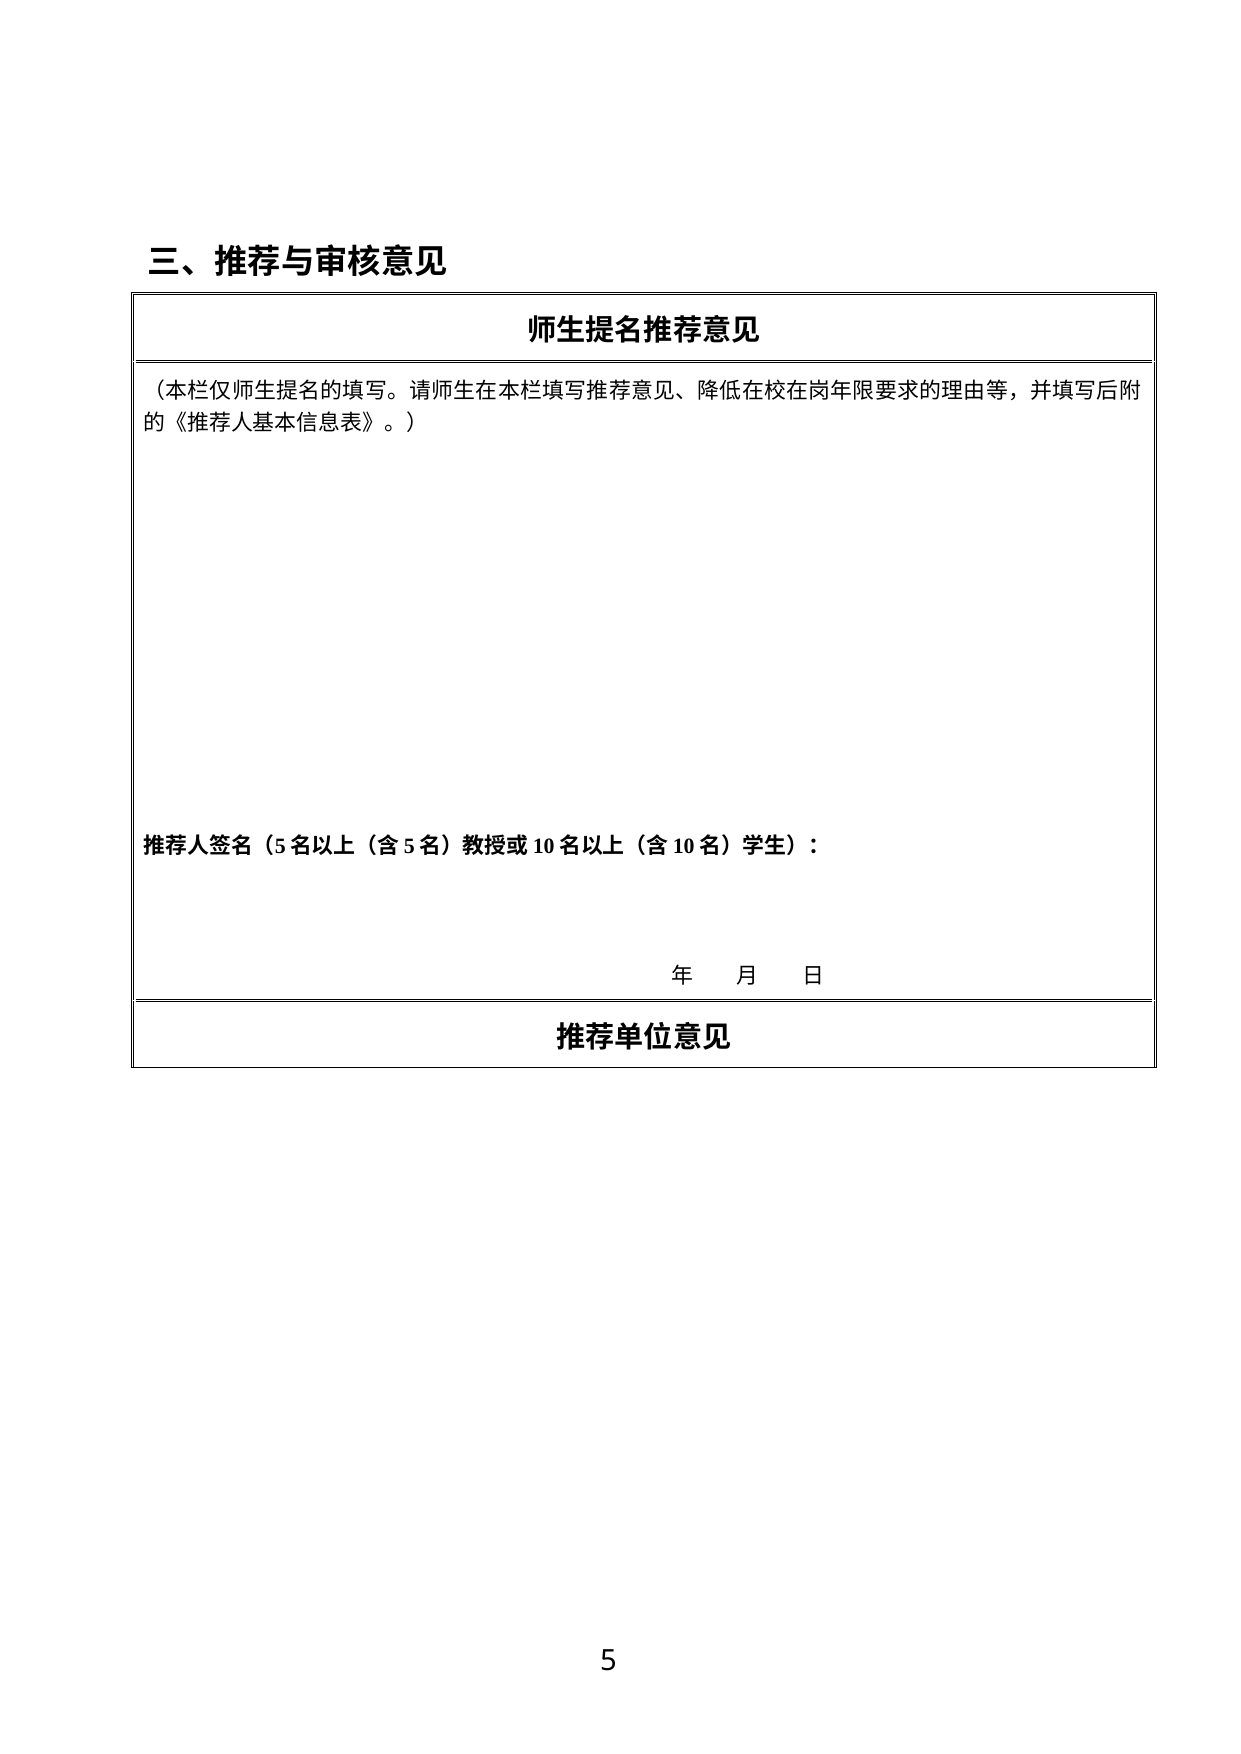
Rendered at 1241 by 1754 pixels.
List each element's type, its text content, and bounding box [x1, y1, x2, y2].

table_cell 推荐单位意见 [132, 999, 1155, 1067]
table_header 师生提名推荐意见 [134, 295, 1154, 360]
text 三、推荐与审核意见 [148, 227, 1125, 292]
table_cell （本栏仅师生提名的填写。请师生在本栏填写推荐意见、降低在校在岗年限要求的理由等，并填写后附的《推荐人基本信息表》。） 推荐人签名（5名以上（含5名）教授或10名以上（含10名）学生）： 年 月 日 [132, 360, 1155, 999]
